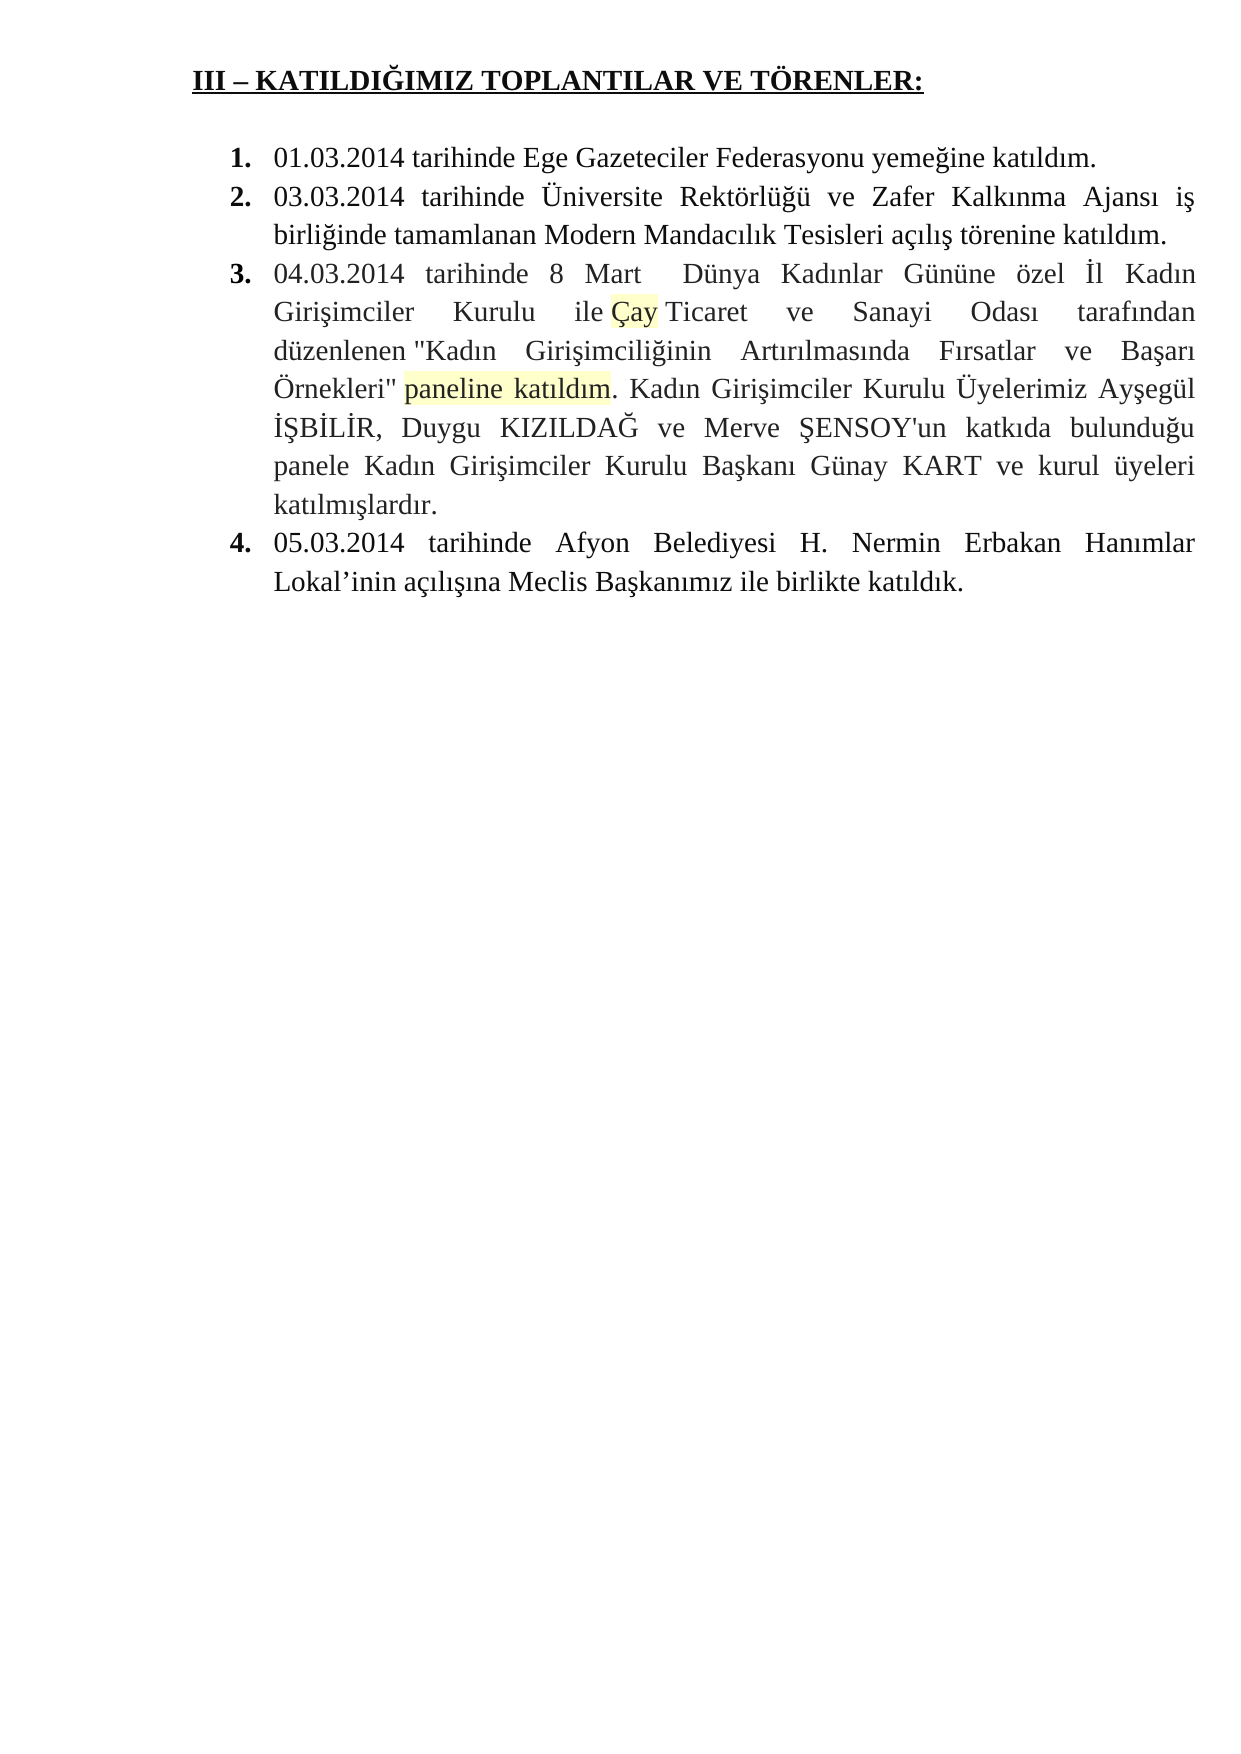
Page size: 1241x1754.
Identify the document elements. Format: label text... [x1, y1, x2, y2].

list 05.03.2014 tarihinde Afyon Belediyesi H. Nermin Erbakan Hanımlar Lokal’inin açılışına Meclis Başkanımız ile birlikte katıldık. [229, 526, 1196, 598]
text III – KATILDIĞIMIZ TOPLANTILAR VE TÖRENLER: [192, 63, 1196, 97]
list 01.03.2014 tarihinde Ege Gazeteciler Federasyonu yemeğine katıldım. [229, 140, 1196, 174]
list 04.03.2014 tarihinde 8 Mart Dünya Kadınlar Gününe özel İl Kadın Girişimciler Kurulu ile Çay Ticaret ve Sanayi Odası tarafından düzenlenen "Kadın Girişimciliğinin Artırılmasında Fırsatlar ve Başarı Örnekleri" paneline katıldım. Kadın Girişimciler Kurulu Üyelerimiz Ayşegül İŞBİLİR, Duygu KIZILDAĞ ve Merve ŞENSOY'un katkıda bulunduğu panele Kadın Girişimciler Kurulu Başkanı Günay KART ve kurul üyeleri katılmışlardır. [229, 256, 1196, 521]
list 03.03.2014 tarihinde Üniversite Rektörlüğü ve Zafer Kalkınma Ajansı iş birliğinde tamamlanan Modern Mandacılık Tesisleri açılış törenine katıldım. [229, 179, 1196, 251]
